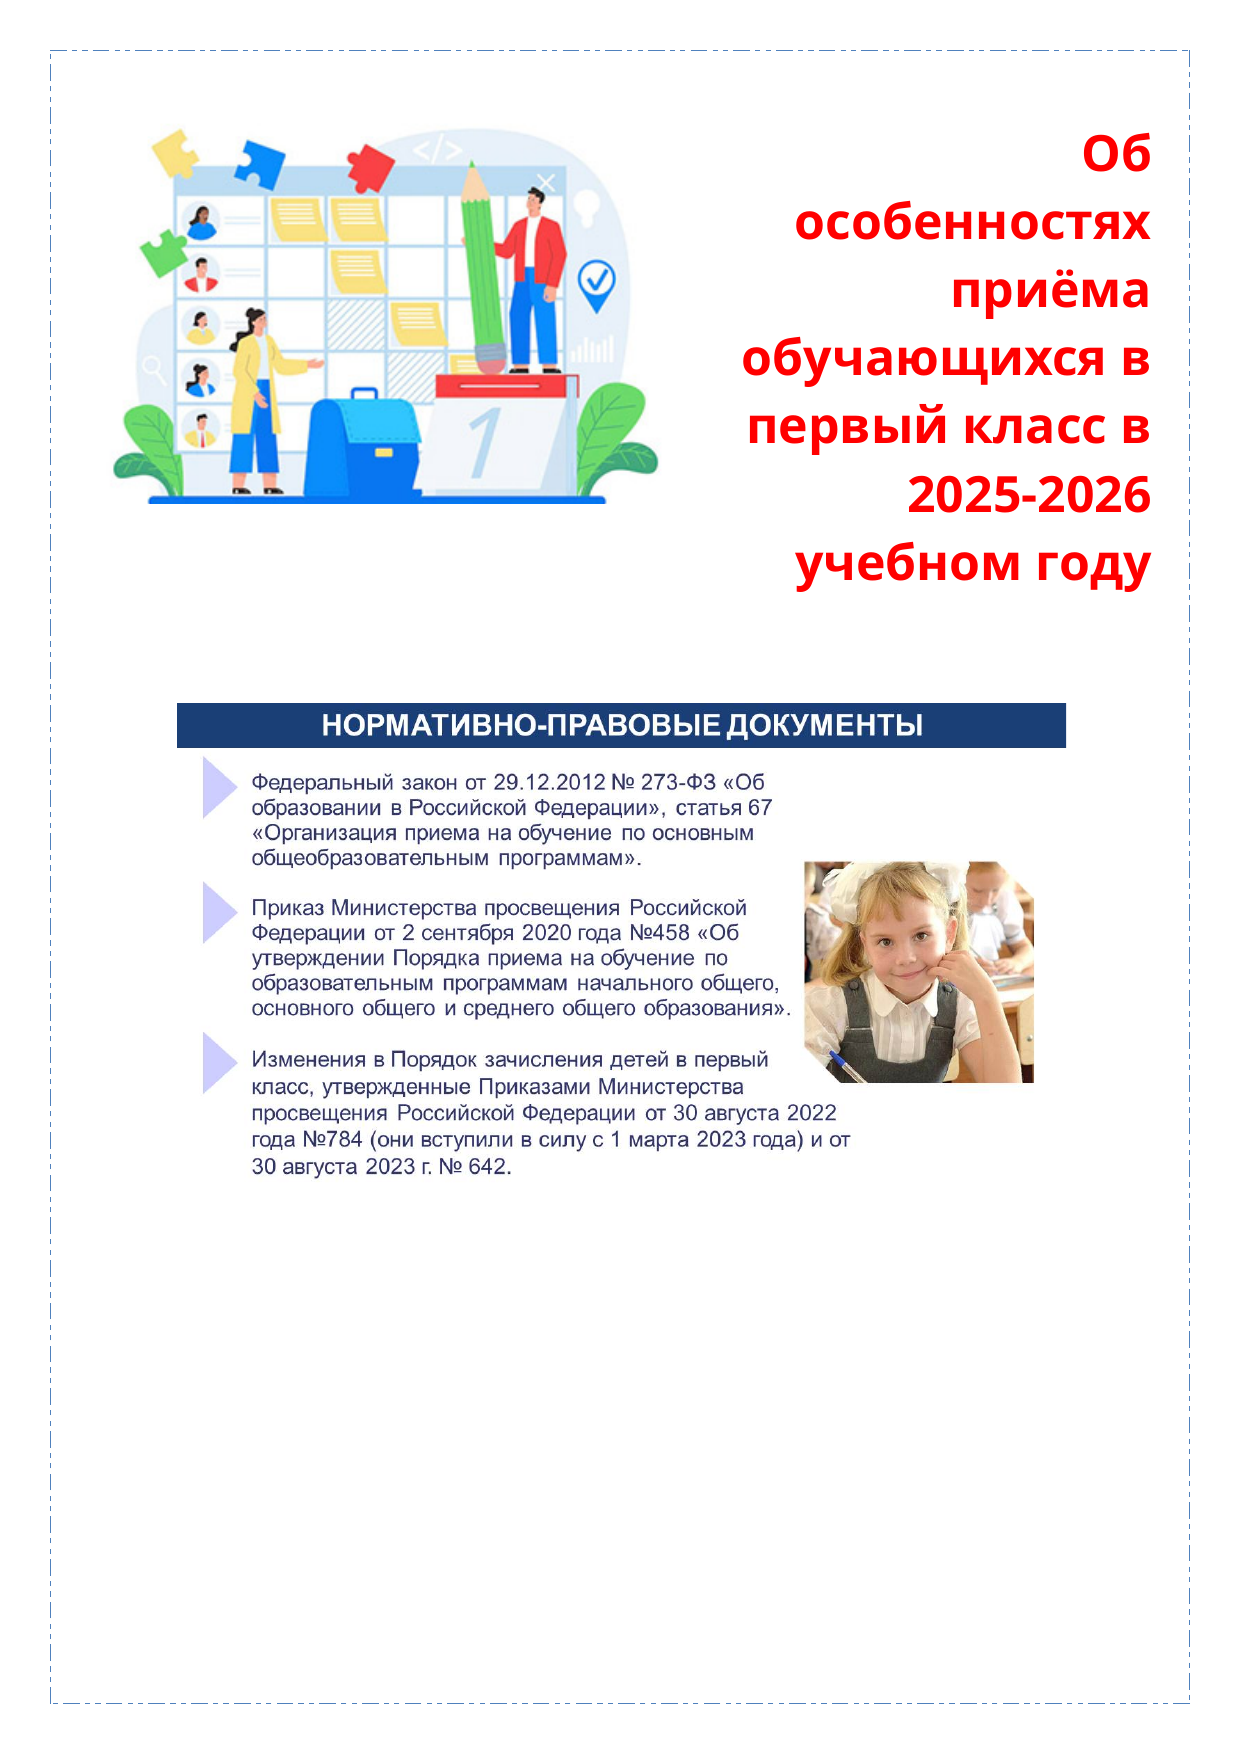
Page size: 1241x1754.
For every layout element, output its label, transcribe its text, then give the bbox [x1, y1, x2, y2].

text Об особенностях приёма обучающихся в первый класс в 2025-2026 учебном году [177, 118, 1152, 595]
picture [177, 703, 1067, 1204]
picture [73, 100, 696, 504]
